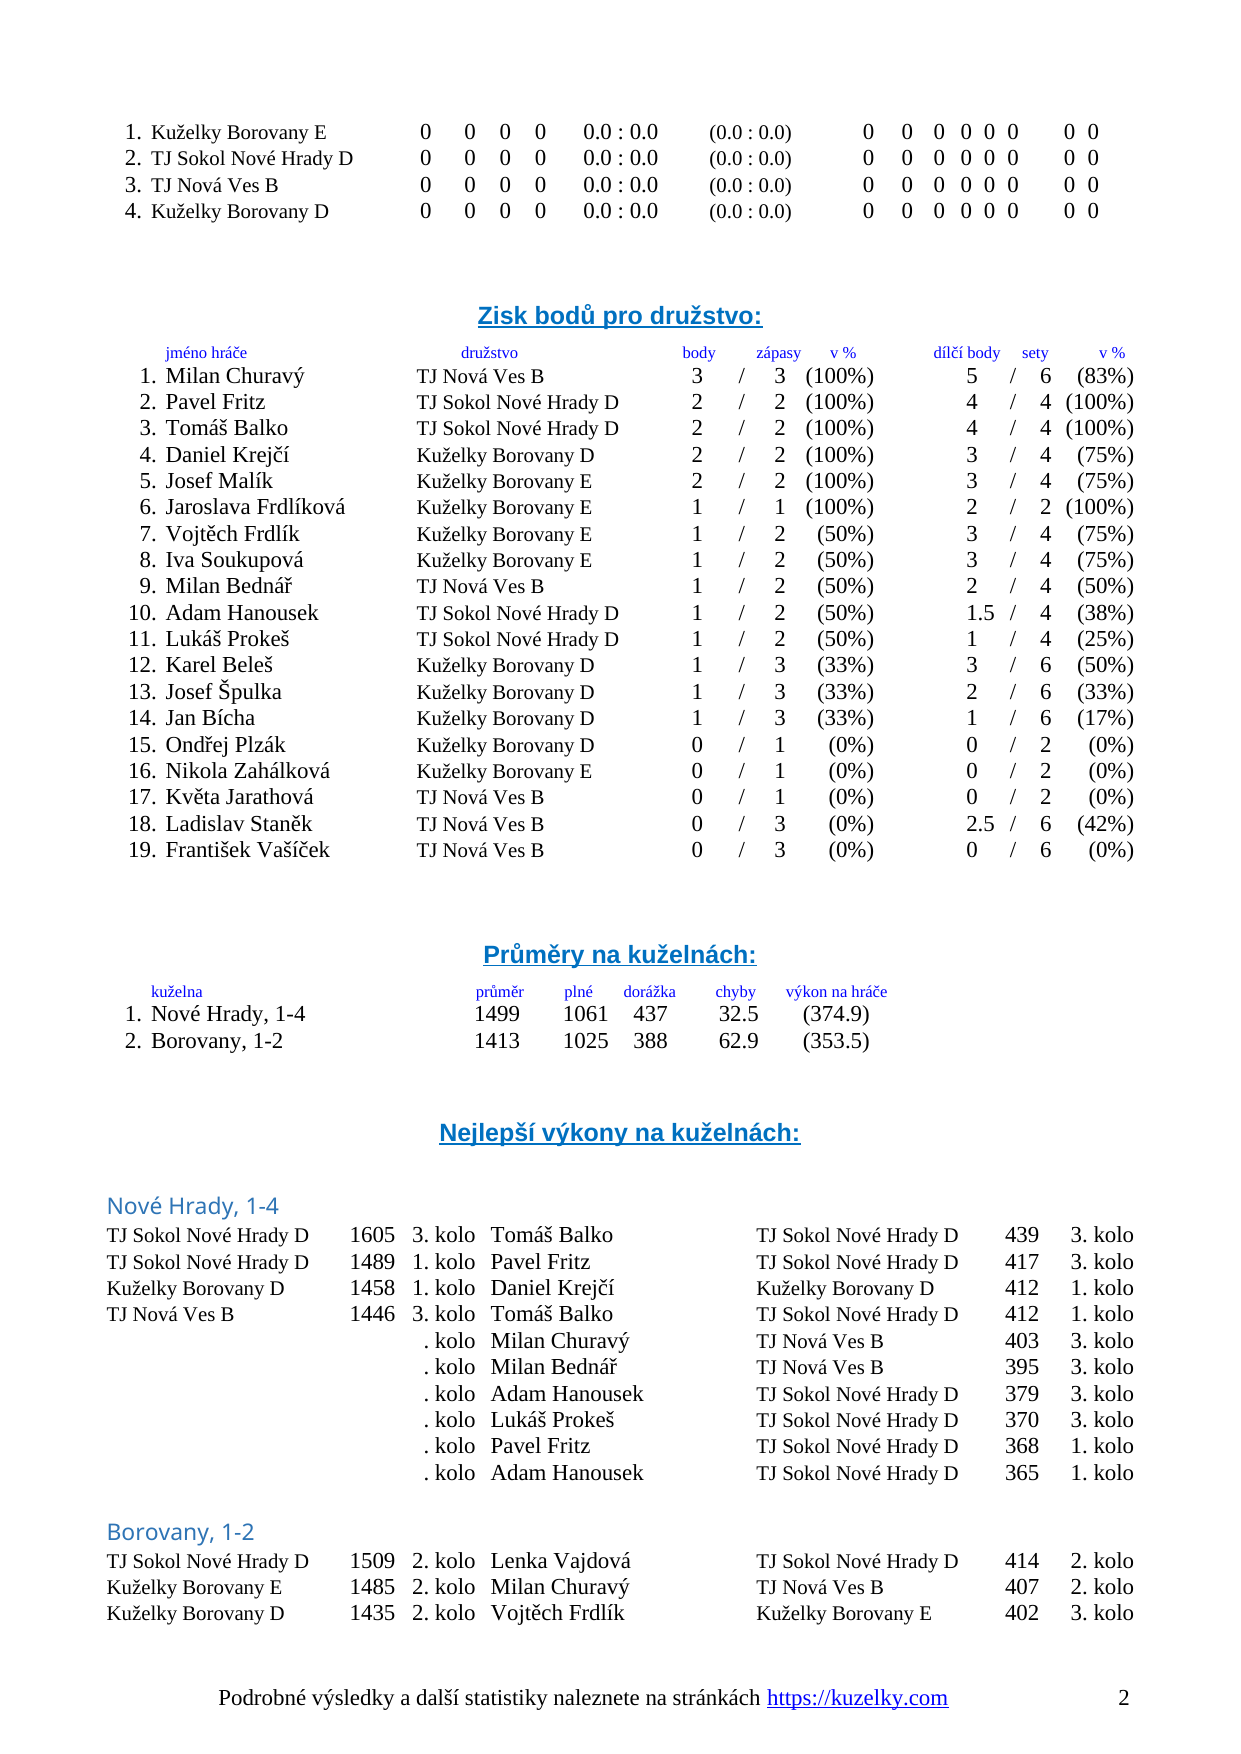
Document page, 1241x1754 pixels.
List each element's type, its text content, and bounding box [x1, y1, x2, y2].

text 16. Nikola Zahálková Kuželky Borovany E 0 / 1 (0%) 0 / 2 (0%) [106, 757, 1134, 783]
text TJ Sokol Nové Hrady D 1509 2. kolo Lenka Vajdová TJ Sokol Nové Hrady D 414 2. kolo [106, 1547, 1134, 1573]
text 15. Ondřej Plzák Kuželky Borovany D 0 / 1 (0%) 0 / 2 (0%) [106, 731, 1134, 757]
text 1. Nové Hrady, 1-4 1499 1061 437 32.5 (374.9) [106, 1001, 1134, 1027]
text 8. Iva Soukupová Kuželky Borovany E 1 / 2 (50%) 3 / 4 (75%) [106, 546, 1134, 572]
text 17. Květa Jarathová TJ Nová Ves B 0 / 1 (0%) 0 / 2 (0%) [106, 783, 1134, 810]
text 5. Josef Malík Kuželky Borovany E 2 / 2 (100%) 3 / 4 (75%) [106, 467, 1134, 493]
text 4. Kuželky Borovany D 0 0 0 0 0.0 : 0.0 (0.0 : 0.0) 0 0 0 0 0 0 0 0 [106, 197, 1134, 223]
text . kolo Pavel Fritz TJ Sokol Nové Hrady D 368 1. kolo [106, 1432, 1134, 1459]
text 11. Lukáš Prokeš TJ Sokol Nové Hrady D 1 / 2 (50%) 1 / 4 (25%) [106, 625, 1134, 652]
text . kolo Milan Churavý TJ Nová Ves B 403 3. kolo [106, 1327, 1134, 1353]
text 2. Pavel Fritz TJ Sokol Nové Hrady D 2 / 2 (100%) 4 / 4 (100%) [106, 388, 1134, 414]
text 1. Milan Churavý TJ Nová Ves B 3 / 3 (100%) 5 / 6 (83%) [106, 362, 1134, 388]
text . kolo Milan Bednář TJ Nová Ves B 395 3. kolo [106, 1353, 1134, 1379]
text 3. TJ Nová Ves B 0 0 0 0 0.0 : 0.0 (0.0 : 0.0) 0 0 0 0 0 0 0 0 [106, 171, 1134, 197]
text 9. Milan Bednář TJ Nová Ves B 1 / 2 (50%) 2 / 4 (50%) [106, 572, 1134, 599]
subtitle Nové Hrady, 1-4 [106, 1190, 1134, 1221]
text 18. Ladislav Staněk TJ Nová Ves B 0 / 3 (0%) 2.5 / 6 (42%) [106, 810, 1134, 836]
text . kolo Adam Hanousek TJ Sokol Nové Hrady D 365 1. kolo [106, 1459, 1134, 1485]
text TJ Nová Ves B 1446 3. kolo Tomáš Balko TJ Sokol Nové Hrady D 412 1. kolo [106, 1301, 1134, 1327]
text Nejlepší výkony na kuželnách: [94, 1118, 1145, 1147]
text 10. Adam Hanousek TJ Sokol Nové Hrady D 1 / 2 (50%) 1.5 / 4 (38%) [106, 599, 1134, 625]
text 13. Josef Špulka Kuželky Borovany D 1 / 3 (33%) 2 / 6 (33%) [106, 678, 1134, 704]
text TJ Sokol Nové Hrady D 1489 1. kolo Pavel Fritz TJ Sokol Nové Hrady D 417 3. kolo [106, 1248, 1134, 1274]
text 7. Vojtěch Frdlík Kuželky Borovany E 1 / 2 (50%) 3 / 4 (75%) [106, 520, 1134, 546]
text jméno hráče družstvo body zápasy v % dílčí body sety v % [106, 342, 1134, 362]
text Kuželky Borovany D 1458 1. kolo Daniel Krejčí Kuželky Borovany D 412 1. kolo [106, 1274, 1134, 1301]
text 3. Tomáš Balko TJ Sokol Nové Hrady D 2 / 2 (100%) 4 / 4 (100%) [106, 414, 1134, 441]
text TJ Sokol Nové Hrady D 1605 3. kolo Tomáš Balko TJ Sokol Nové Hrady D 439 3. kolo [106, 1221, 1134, 1248]
subtitle Borovany, 1-2 [106, 1516, 1134, 1547]
text Zisk bodů pro družstvo: [94, 301, 1145, 330]
text 2. Borovany, 1-2 1413 1025 388 62.9 (353.5) [106, 1027, 1134, 1053]
text kuželna průměr plné dorážka chyby výkon na hráče [106, 981, 1134, 1001]
text 19. František Vašíček TJ Nová Ves B 0 / 3 (0%) 0 / 6 (0%) [106, 836, 1134, 862]
text 6. Jaroslava Frdlíková Kuželky Borovany E 1 / 1 (100%) 2 / 2 (100%) [106, 493, 1134, 520]
text . kolo Adam Hanousek TJ Sokol Nové Hrady D 379 3. kolo [106, 1379, 1134, 1406]
text 4. Daniel Krejčí Kuželky Borovany D 2 / 2 (100%) 3 / 4 (75%) [106, 441, 1134, 467]
text 1. Kuželky Borovany E 0 0 0 0 0.0 : 0.0 (0.0 : 0.0) 0 0 0 0 0 0 0 0 [106, 118, 1134, 144]
text . kolo Lukáš Prokeš TJ Sokol Nové Hrady D 370 3. kolo [106, 1406, 1134, 1432]
text 2. TJ Sokol Nové Hrady D 0 0 0 0 0.0 : 0.0 (0.0 : 0.0) 0 0 0 0 0 0 0 0 [106, 144, 1134, 171]
text Průměry na kuželnách: [94, 940, 1145, 969]
text 12. Karel Beleš Kuželky Borovany D 1 / 3 (33%) 3 / 6 (50%) [106, 652, 1134, 678]
text Kuželky Borovany D 1435 2. kolo Vojtěch Frdlík Kuželky Borovany E 402 3. kolo [106, 1599, 1134, 1626]
text 14. Jan Bícha Kuželky Borovany D 1 / 3 (33%) 1 / 6 (17%) [106, 704, 1134, 731]
text Kuželky Borovany E 1485 2. kolo Milan Churavý TJ Nová Ves B 407 2. kolo [106, 1573, 1134, 1599]
